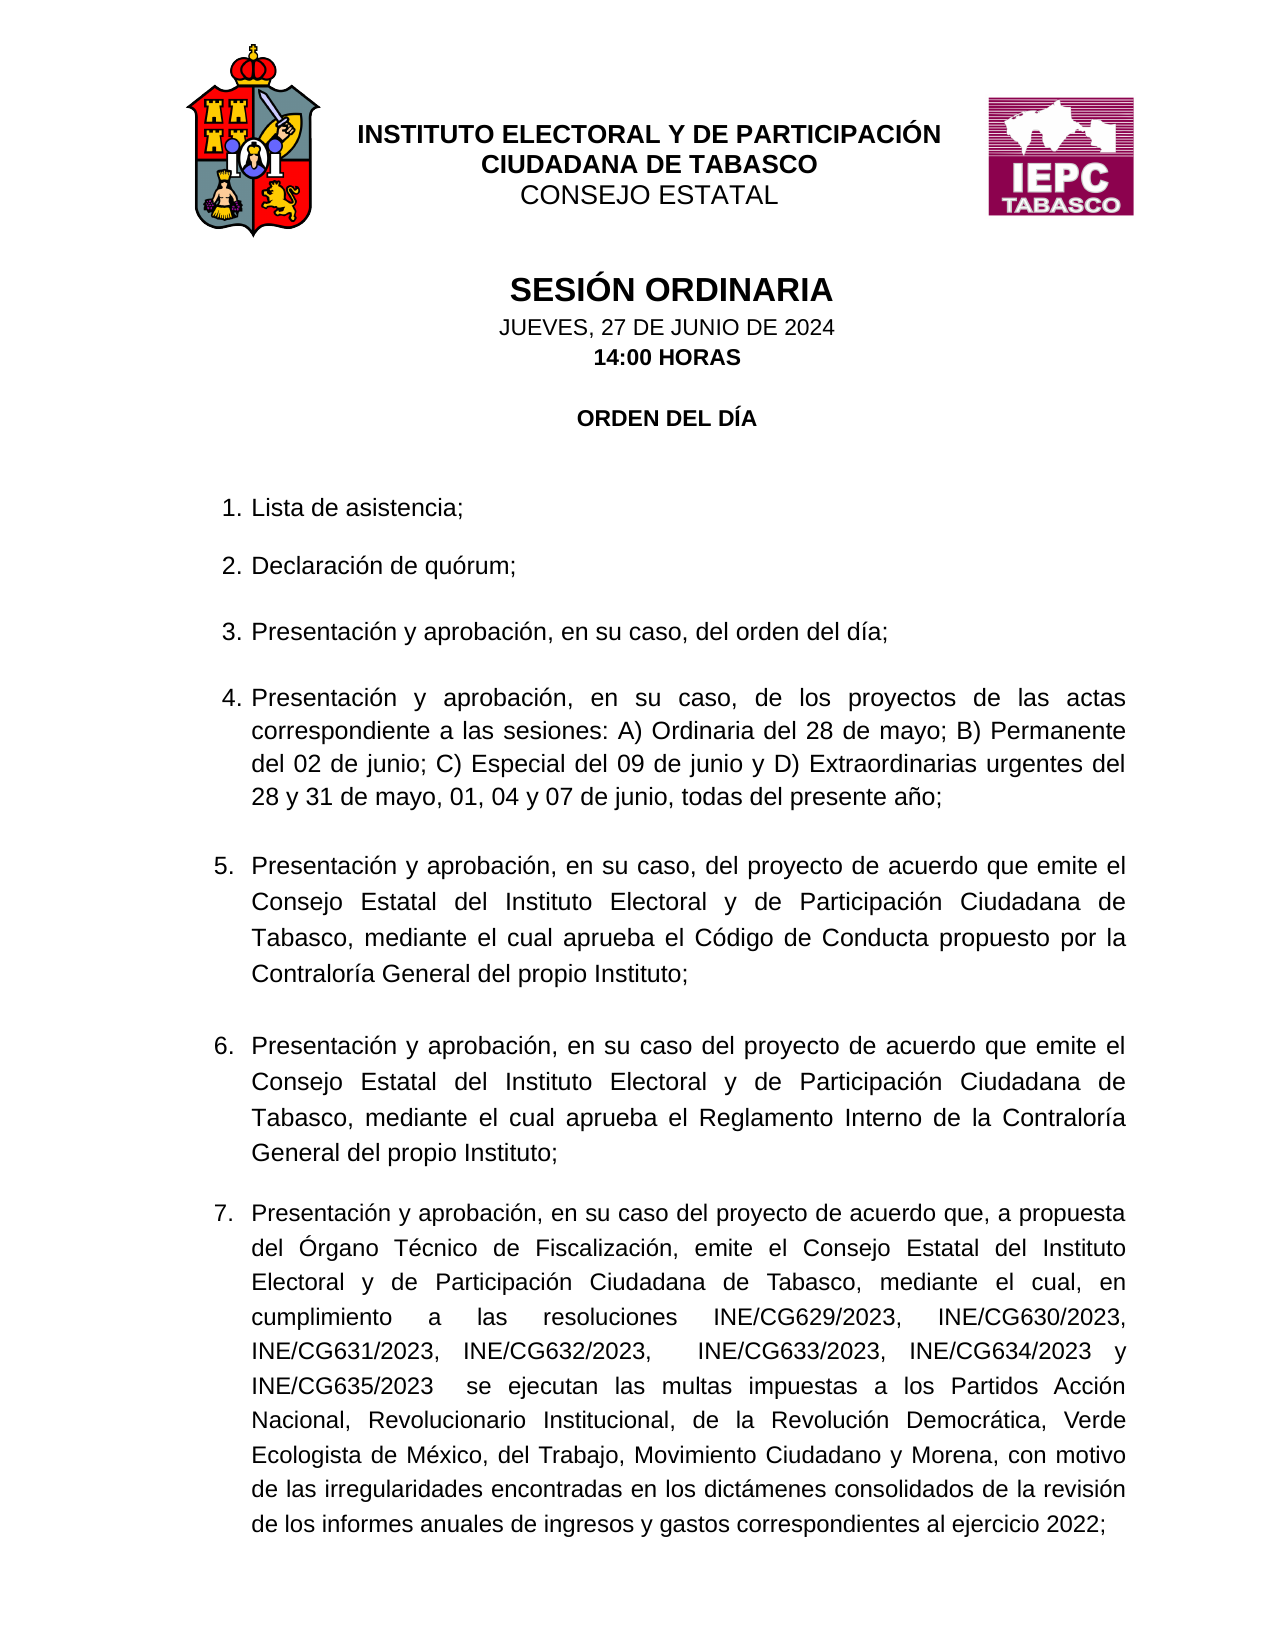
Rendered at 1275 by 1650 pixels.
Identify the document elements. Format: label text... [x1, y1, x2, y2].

text ORDEN DEL DÍA [207, 404, 1127, 431]
list Lista de asistencia; [222, 493, 1127, 522]
list Presentación y aprobación, en su caso, del proyecto de acuerdo que emite el Consejo Estatal del Instituto Electoral y de Participación Ciudadana de Tabasco, mediante el cual aprueba el Código de Conducta propuesto por la Contraloría General del propio Instituto; [214, 851, 1127, 987]
list Declaración de quórum; [222, 551, 1127, 579]
text JUEVES, 27 DE JUNIO DE 2024 [207, 314, 1127, 340]
title Presentación y aprobación, en su caso del proyecto de acuerdo que, a propuesta del Órgano Técnico de Fiscalización, emite el Consejo Estatal del Instituto Electoral y de Participación Ciudadana de Tabasco, mediante el cual, en cumplimiento a las resoluciones INE/CG629/2023, INE/CG630/2023, INE/CG631/2023, INE/CG632/2023, INE/CG633/2023, INE/CG634/2023 y INE/CG635/2023 se ejecutan las multas impuestas a los Partidos Acción Nacional, Revolucionario Institucional, de la Revolución Democrática, Verde Ecologista de México, del Trabajo, Movimiento Ciudadano y Morena, con motivo de las irregularidades encontradas en los dictámenes consolidados de la revisión de los informes anuales de ingresos y gastos correspondientes al ejercicio 2022; [214, 1199, 1127, 1537]
text 14:00 HORAS [207, 344, 1127, 371]
text SESIÓN ORDINARIA [207, 270, 1127, 308]
list Presentación y aprobación, en su caso, de los proyectos de las actas correspondiente a las sesiones: A) Ordinaria del 28 de mayo; B) Permanente del 02 de junio; C) Especial del 09 de junio y D) Extraordinarias urgentes del 28 y 31 de mayo, 01, 04 y 07 de junio, todas del presente año; [222, 683, 1127, 811]
list Presentación y aprobación, en su caso, del orden del día; [222, 617, 1127, 646]
picture [985, 94, 1137, 219]
list Presentación y aprobación, en su caso del proyecto de acuerdo que emite el Consejo Estatal del Instituto Electoral y de Participación Ciudadana de Tabasco, mediante el cual aprueba el Reglamento Interno de la Contraloría General del propio Instituto; [214, 1031, 1127, 1167]
picture [176, 44, 325, 241]
